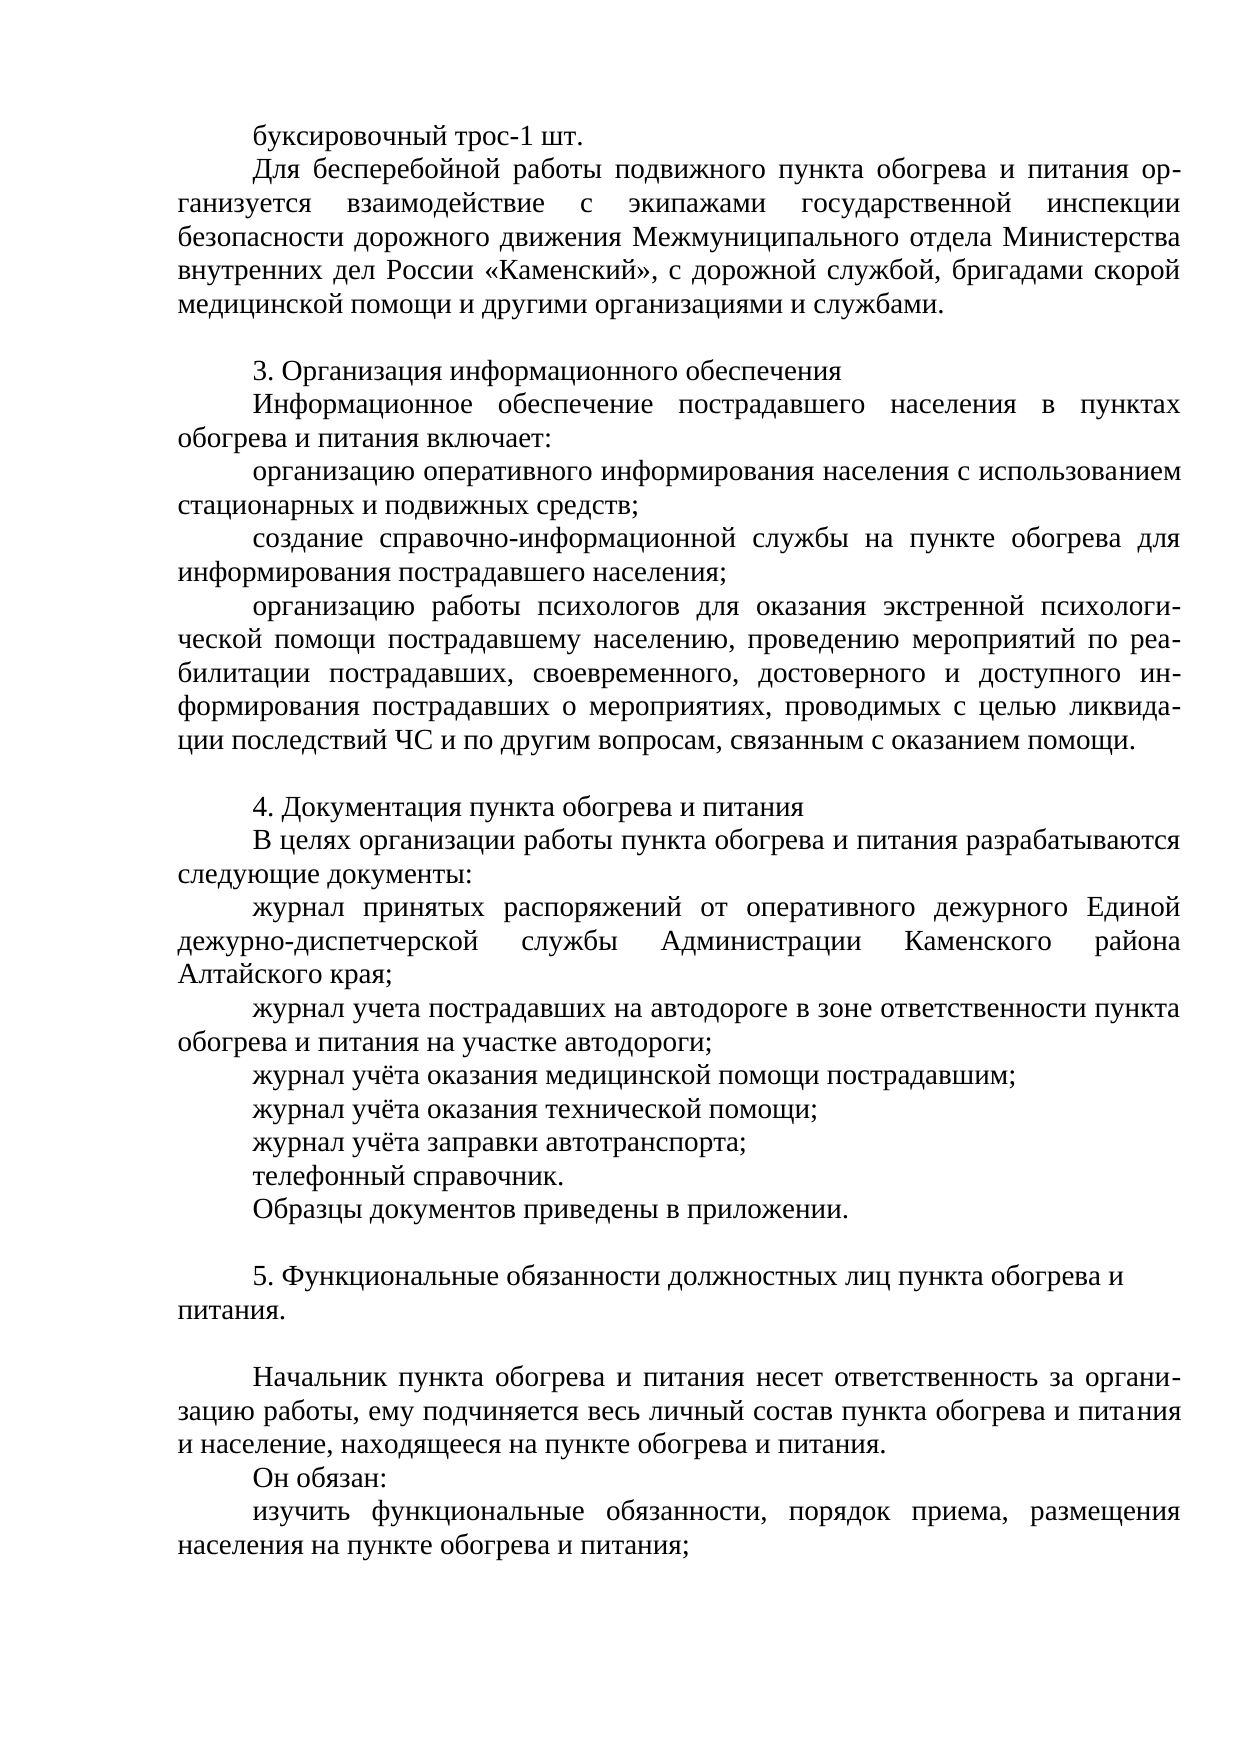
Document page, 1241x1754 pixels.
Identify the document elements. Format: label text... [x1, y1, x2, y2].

text В целях организации работы пункта обогрева и питания разрабатываются следующие документы: [177, 822, 1181, 889]
text журнал учёта оказания медицинской помощи пострадавшим; [177, 1057, 1181, 1091]
text журнал учёта оказания технической помощи; [177, 1091, 1181, 1124]
text 5. Функциональные обязанности должностных лиц пункта обогрева и [177, 1258, 1181, 1292]
text изучить функциональные обязанности, порядок приема, размещения населения на пункте обогрева и питания; [177, 1493, 1181, 1560]
text журнал принятых распоряжений от оперативного дежурного Единой дежурно-диспетчерской службы Администрации Каменского района Алтайского края; [177, 889, 1181, 990]
text Начальник пункта обогрева и питания несет ответственность за организацию работы, ему подчиняется весь личный состав пункта обогрева и питания и население, находящееся на пункте обогрева и питания. [177, 1359, 1181, 1460]
text Образцы документов приведены в приложении. [177, 1191, 1181, 1225]
text 4. Документация пункта обогрева и питания [177, 789, 1181, 822]
text организацию работы психологов для оказания экстренной психологической помощи пострадавшему населению, проведению мероприятий по реабилитации пострадавших, своевременного, достоверного и доступного информирования пострадавших о мероприятиях, проводимых с целью ликвидации последствий ЧС и по другим вопросам, связанным с оказанием помощи. [177, 588, 1181, 755]
text Информационное обеспечение пострадавшего населения в пунктах обогрева и питания включает: [177, 386, 1181, 453]
text 3. Организация информационного обеспечения [177, 353, 1181, 386]
text Для бесперебойной работы подвижного пункта обогрева и питания организуется взаимодействие с экипажами государственной инспекции безопасности дорожного движения Межмуниципального отдела Министерства внутренних дел России «Каменский», с дорожной службой, бригадами скорой медицинской помощи и другими организациями и службами. [177, 152, 1181, 319]
text создание справочно-информационной службы на пункте обогрева для информирования пострадавшего населения; [177, 521, 1181, 588]
text журнал учёта заправки автотранспорта; [177, 1124, 1181, 1158]
text Он обязан: [177, 1460, 1181, 1493]
text телефонный справочник. [177, 1158, 1181, 1191]
text организацию оперативного информирования населения с использованием стационарных и подвижных средств; [177, 453, 1181, 521]
text журнал учета пострадавших на автодороге в зоне ответственности пункта обогрева и питания на участке автодороги; [177, 990, 1181, 1057]
text буксировочный трос-1 шт. [177, 118, 1181, 152]
text питания. [177, 1292, 1181, 1326]
